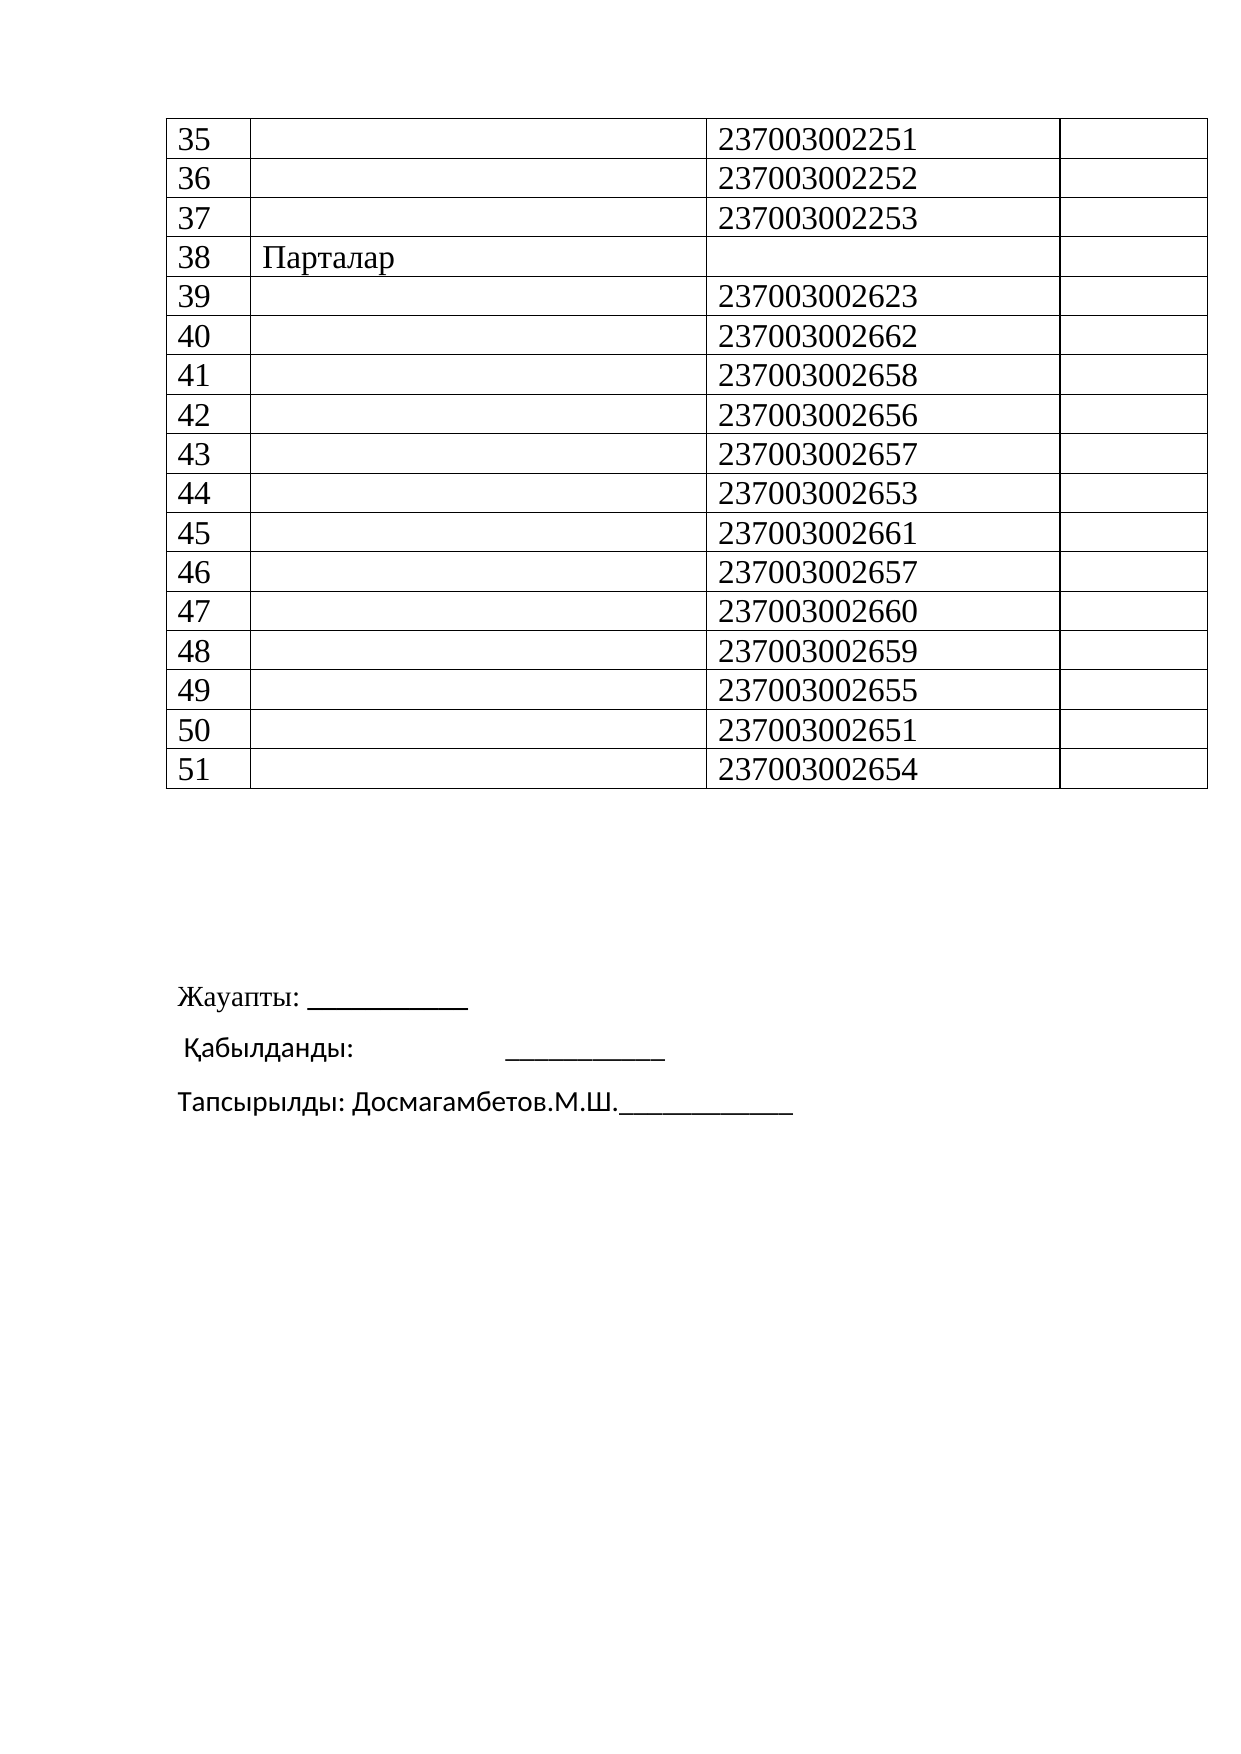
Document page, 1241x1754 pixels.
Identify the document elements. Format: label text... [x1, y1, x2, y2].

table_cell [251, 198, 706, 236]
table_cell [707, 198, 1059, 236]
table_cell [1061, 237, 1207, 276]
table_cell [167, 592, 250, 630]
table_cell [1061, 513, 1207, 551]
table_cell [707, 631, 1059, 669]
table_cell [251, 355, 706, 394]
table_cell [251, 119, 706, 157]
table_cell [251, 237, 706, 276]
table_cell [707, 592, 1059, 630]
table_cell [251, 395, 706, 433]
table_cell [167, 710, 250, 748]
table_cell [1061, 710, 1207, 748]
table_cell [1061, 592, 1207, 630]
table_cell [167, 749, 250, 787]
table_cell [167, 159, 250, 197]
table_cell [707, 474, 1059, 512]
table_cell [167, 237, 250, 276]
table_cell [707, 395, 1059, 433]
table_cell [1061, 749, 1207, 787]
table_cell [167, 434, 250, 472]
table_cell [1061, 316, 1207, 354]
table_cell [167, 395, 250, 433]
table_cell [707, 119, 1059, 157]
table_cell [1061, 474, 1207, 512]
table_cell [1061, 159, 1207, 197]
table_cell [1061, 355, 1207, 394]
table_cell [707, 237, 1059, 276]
text Тапсырылды: Досмагамбетов.М.Ш.____________ [177, 1083, 1196, 1118]
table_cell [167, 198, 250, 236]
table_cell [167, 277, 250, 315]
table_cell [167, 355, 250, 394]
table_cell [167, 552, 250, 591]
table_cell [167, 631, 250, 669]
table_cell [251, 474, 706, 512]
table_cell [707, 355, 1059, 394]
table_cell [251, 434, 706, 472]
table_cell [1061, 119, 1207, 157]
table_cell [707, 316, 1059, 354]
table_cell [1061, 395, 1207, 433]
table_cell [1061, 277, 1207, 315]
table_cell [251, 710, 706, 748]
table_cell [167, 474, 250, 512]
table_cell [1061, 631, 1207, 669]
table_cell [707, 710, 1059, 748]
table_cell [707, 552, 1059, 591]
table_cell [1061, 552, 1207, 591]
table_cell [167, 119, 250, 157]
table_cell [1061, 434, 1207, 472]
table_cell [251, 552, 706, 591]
text Қабылданды: ___________ [177, 1029, 1196, 1065]
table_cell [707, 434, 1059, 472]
text Жауапты: ___________ [177, 979, 1196, 1012]
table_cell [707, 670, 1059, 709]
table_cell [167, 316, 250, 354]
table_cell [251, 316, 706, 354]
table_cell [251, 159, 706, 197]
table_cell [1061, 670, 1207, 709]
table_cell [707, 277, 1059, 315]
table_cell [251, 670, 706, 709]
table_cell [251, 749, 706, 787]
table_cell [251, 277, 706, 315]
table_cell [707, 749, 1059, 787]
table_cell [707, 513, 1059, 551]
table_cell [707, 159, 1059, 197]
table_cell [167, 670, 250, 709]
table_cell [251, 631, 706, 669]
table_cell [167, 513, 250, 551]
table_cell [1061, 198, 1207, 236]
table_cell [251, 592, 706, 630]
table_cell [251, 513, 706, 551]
